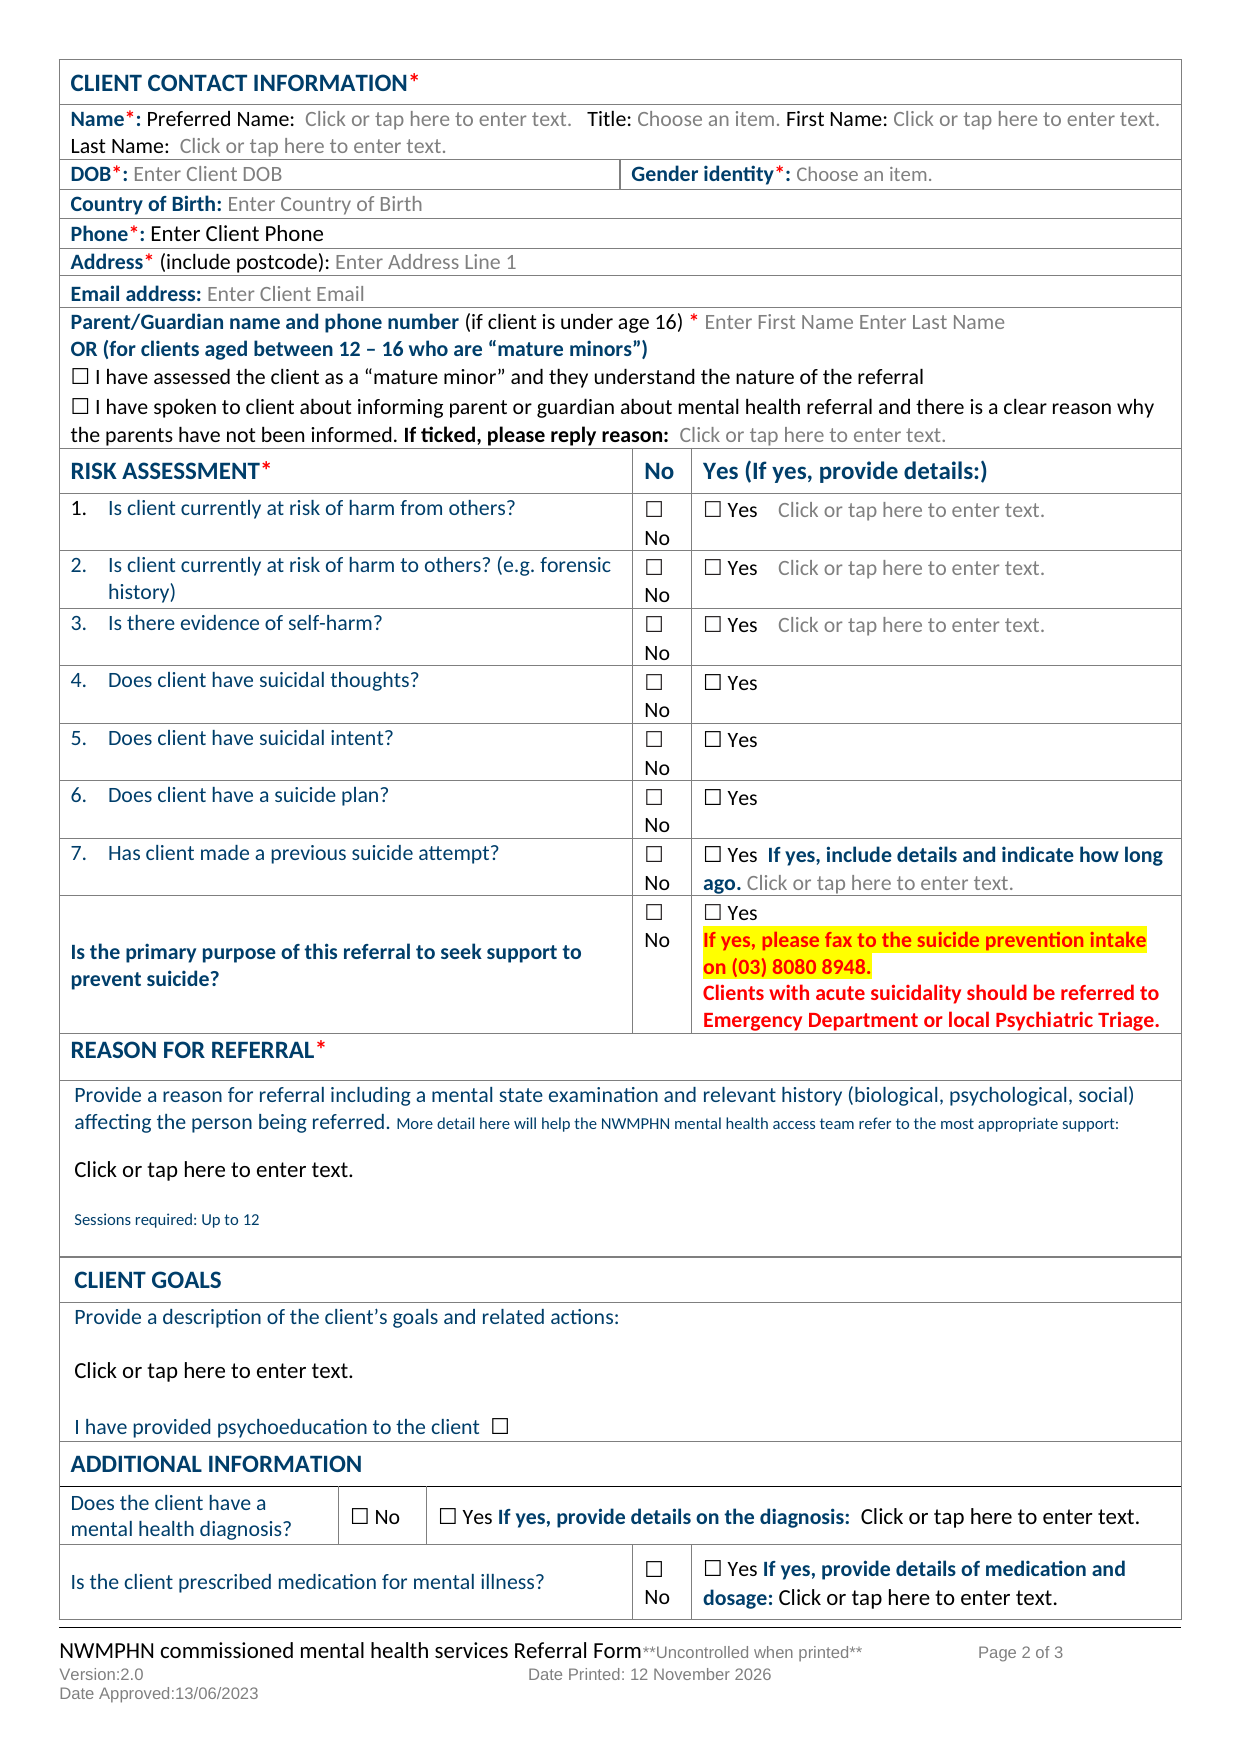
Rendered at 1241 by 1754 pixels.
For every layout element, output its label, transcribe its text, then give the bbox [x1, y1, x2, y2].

table_cell No [633, 724, 691, 780]
table_cell ADDITIONAL INFORMATION [60, 1442, 1181, 1486]
table_cell No [633, 896, 691, 1033]
table_cell Name*: Preferred Name: Title: First Name: Last Name: [60, 105, 1181, 159]
table_cell No [633, 666, 691, 723]
table_cell Does client have suicidal thoughts? [60, 666, 632, 723]
table_cell Yes If yes, provide details on the diagnosis: [427, 1487, 1181, 1544]
table_cell Yes If yes, include details and indicate how long ago. [692, 839, 1181, 895]
table_cell Gender identity*: [621, 160, 1181, 189]
table_cell No [633, 839, 691, 895]
table_cell Is client currently at risk of harm from others? [60, 494, 632, 550]
table_cell Is client currently at risk of harm to others? (e.g. forensic history) [60, 551, 632, 608]
table_cell REASON FOR REFERRAL* [60, 1034, 1181, 1080]
table_cell RISK ASSESSMENT* [60, 449, 632, 493]
table_cell Yes If yes, provide details of medication and dosage: [692, 1545, 1181, 1619]
table_cell Provide a description of the client’s goals and related actions: I have provided psychoeducation to the client [60, 1303, 1181, 1441]
table_cell Is there evidence of self-harm? [60, 609, 632, 665]
table_cell Does client have a suicide plan? [60, 781, 632, 838]
table_cell Provide a reason for referral including a mental state examination and relevant history (biological, psychological, social) affecting the person being referred. More detail here will help the NWMPHN mental health access team refer to the most appropriate support: Sessions required: Up to 12 [60, 1081, 1181, 1256]
table_cell Does the client have a mental health diagnosis? [60, 1487, 338, 1544]
table_cell CLIENT GOALS [60, 1258, 1181, 1302]
table_cell Has client made a previous suicide attempt? [60, 839, 632, 895]
table_cell No [633, 449, 691, 493]
table_cell Yes [692, 781, 1181, 838]
table_cell Parent/Guardian name and phone number (if client is under age 16) * Enter First Name Enter Last Name OR (for clients aged between 12 – 16 who are “mature minors”) I have assessed the client as a “mature minor” and they understand the nature of the referral I have spoken to client about informing parent or guardian about mental health referral and there is a clear reason why the parents have not been informed. If ticked, please reply reason: [60, 308, 1181, 448]
table_cell DOB*: Enter Client DOB [60, 160, 619, 189]
table_cell Yes [692, 551, 1181, 608]
table_cell Yes [692, 609, 1181, 665]
table_cell No [339, 1487, 426, 1544]
table_cell No [633, 1545, 691, 1619]
table_cell Address* (include postcode): Enter Address Line 1 [60, 249, 1181, 275]
table_cell Is the primary purpose of this referral to seek support to prevent suicide? [60, 896, 632, 1033]
table_cell No [633, 551, 691, 608]
table_cell Yes [692, 666, 1181, 723]
table_cell Yes [692, 494, 1181, 550]
table_cell CLIENT CONTACT INFORMATION* [60, 60, 1181, 104]
table_cell Email address: Enter Client Email [60, 276, 1181, 307]
table_cell No [633, 494, 691, 550]
table_cell Phone*: [60, 219, 1181, 247]
table_cell No [633, 781, 691, 838]
table_cell Yes If yes, please fax to the suicide prevention intake on (03) 8080 8948. Clients with acute suicidality should be referred to Emergency Department or local Psychiatric Triage. [692, 896, 1181, 1033]
table_cell No [633, 609, 691, 665]
table_cell Yes (If yes, provide details:) [692, 449, 1181, 493]
table_cell Country of Birth: Enter Country of Birth [60, 190, 1181, 218]
table_cell Does client have suicidal intent? [60, 724, 632, 780]
table_cell Yes [692, 724, 1181, 780]
table_cell Is the client prescribed medication for mental illness? [60, 1545, 632, 1619]
